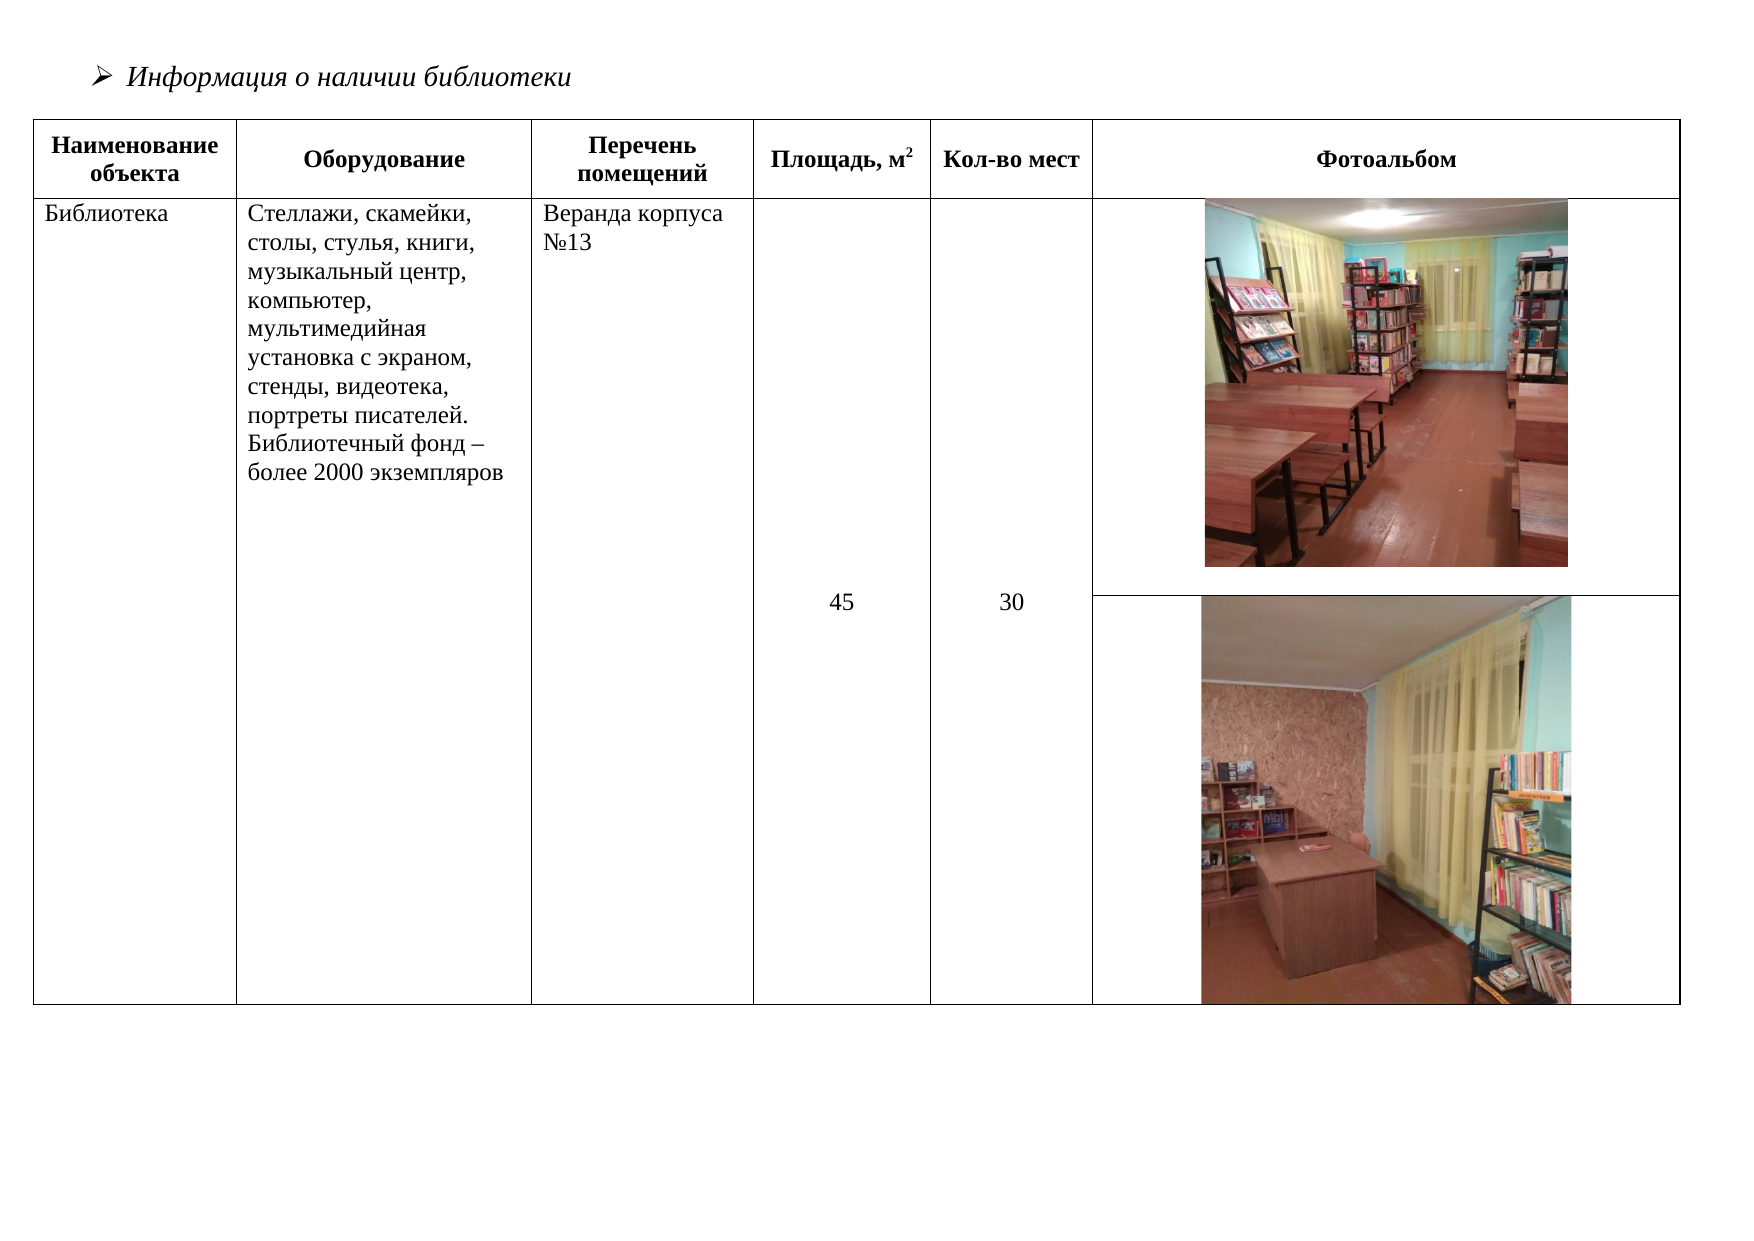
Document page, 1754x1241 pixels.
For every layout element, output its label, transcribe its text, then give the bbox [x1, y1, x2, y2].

table_cell 30 [931, 199, 1092, 1004]
table_header Перечень помещений [532, 120, 753, 197]
table_header Наименование объекта [34, 120, 236, 197]
table_header Фотоальбом [1093, 120, 1679, 197]
table_cell [1572, 596, 1679, 1004]
table_header Площадь, м2 [754, 120, 930, 197]
picture [1204, 198, 1568, 567]
table_cell Стеллажи, скамейки, столы, стулья, книги, музыкальный центр, компьютер, мультимедийная установка с экраном, стенды, видеотека, портреты писателей. Библиотечный фонд – более 2000 экземпляров [237, 199, 531, 1004]
table_cell Библиотека [34, 199, 236, 1004]
table_cell 45 [754, 199, 930, 1004]
table_cell Веранда корпуса №13 [532, 199, 753, 1004]
table_cell [1093, 596, 1201, 1004]
table_header Оборудование [237, 120, 531, 197]
picture [1201, 596, 1572, 1004]
table_cell [1093, 199, 1679, 595]
list Информация о наличии библиотеки [89, 59, 1636, 93]
table_header Кол-во мест [931, 120, 1092, 197]
